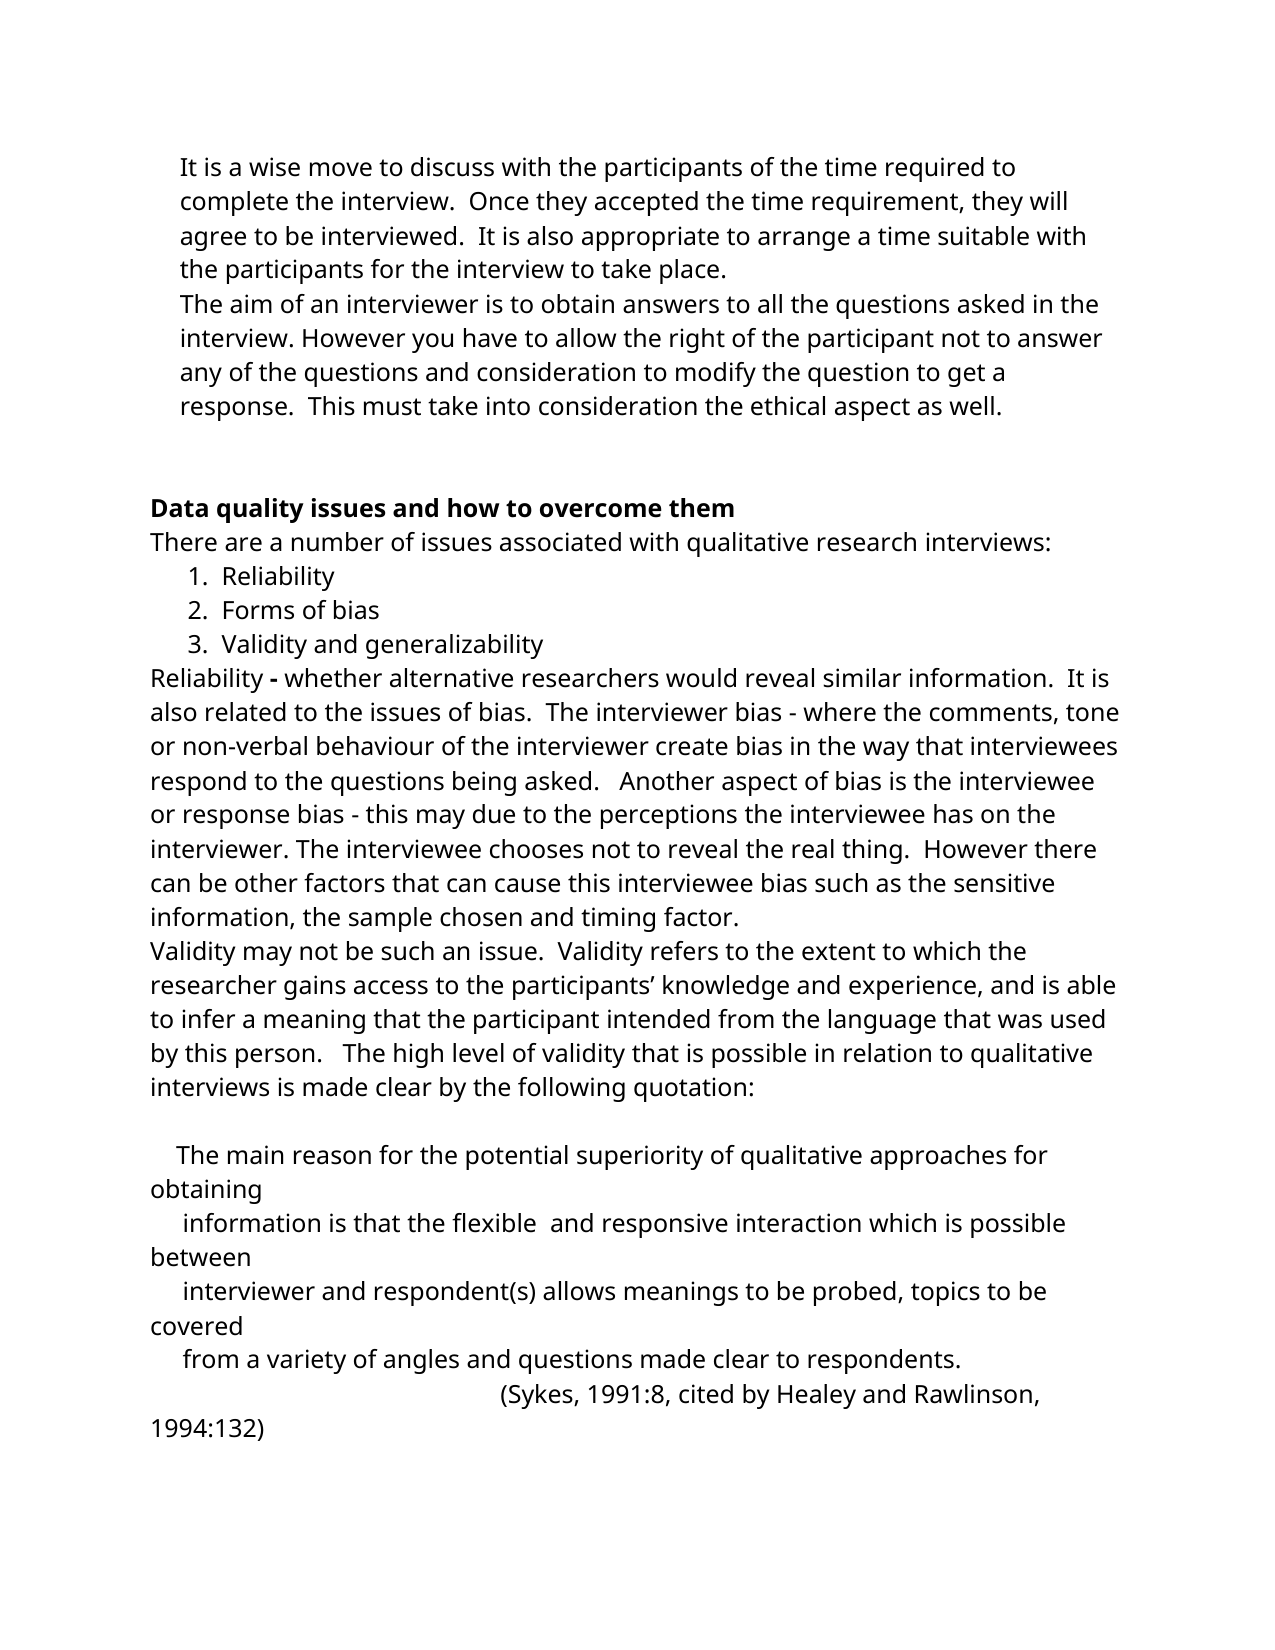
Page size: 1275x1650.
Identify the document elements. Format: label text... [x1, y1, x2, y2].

text information is that the flexible and responsive interaction which is possible between [150, 1206, 1125, 1274]
text Validity may not be such an issue. Validity refers to the extent to which the researcher gains access to the participants’ knowledge and experience, and is able to infer a meaning that the participant intended from the language that was used by this person. The high level of validity that is possible in relation to qualitative interviews is made clear by the following quotation: [150, 933, 1125, 1104]
text from a variety of angles and questions made clear to respondents. [150, 1342, 1125, 1376]
text (Sykes, 1991:8, cited by Healey and Rawlinson, 1994:132) [150, 1376, 1125, 1444]
text interviewer and respondent(s) allows meanings to be probed, topics to be covered [150, 1274, 1125, 1342]
text Reliability - whether alternative researchers would reveal similar information. It is also related to the issues of bias. The interviewer bias - where the comments, tone or non-verbal behaviour of the interviewer create bias in the way that interviewees respond to the questions being asked. Another aspect of bias is the interviewee or response bias - this may due to the perceptions the interviewee has on the interviewer. The interviewee chooses not to reveal the real thing. However there can be other factors that can cause this interviewee bias such as the sensitive information, the sample chosen and timing factor. [150, 661, 1125, 933]
text Data quality issues and how to overcome them [150, 491, 1125, 525]
text The aim of an interviewer is to obtain answers to all the questions asked in the interview. However you have to allow the right of the participant not to answer any of the questions and consideration to modify the question to get a response. This must take into consideration the ethical aspect as well. [179, 286, 1125, 422]
text 1. Reliability [187, 559, 1125, 593]
text 3. Validity and generalizability [187, 627, 1125, 661]
text The main reason for the potential superiority of qualitative approaches for obtaining [150, 1138, 1125, 1206]
text It is a wise move to discuss with the participants of the time required to complete the interview. Once they accepted the time requirement, they will agree to be interviewed. It is also appropriate to arrange a time suitable with the participants for the interview to take place. [179, 150, 1125, 286]
text There are a number of issues associated with qualitative research interviews: [150, 525, 1125, 559]
text 2. Forms of bias [187, 593, 1125, 627]
